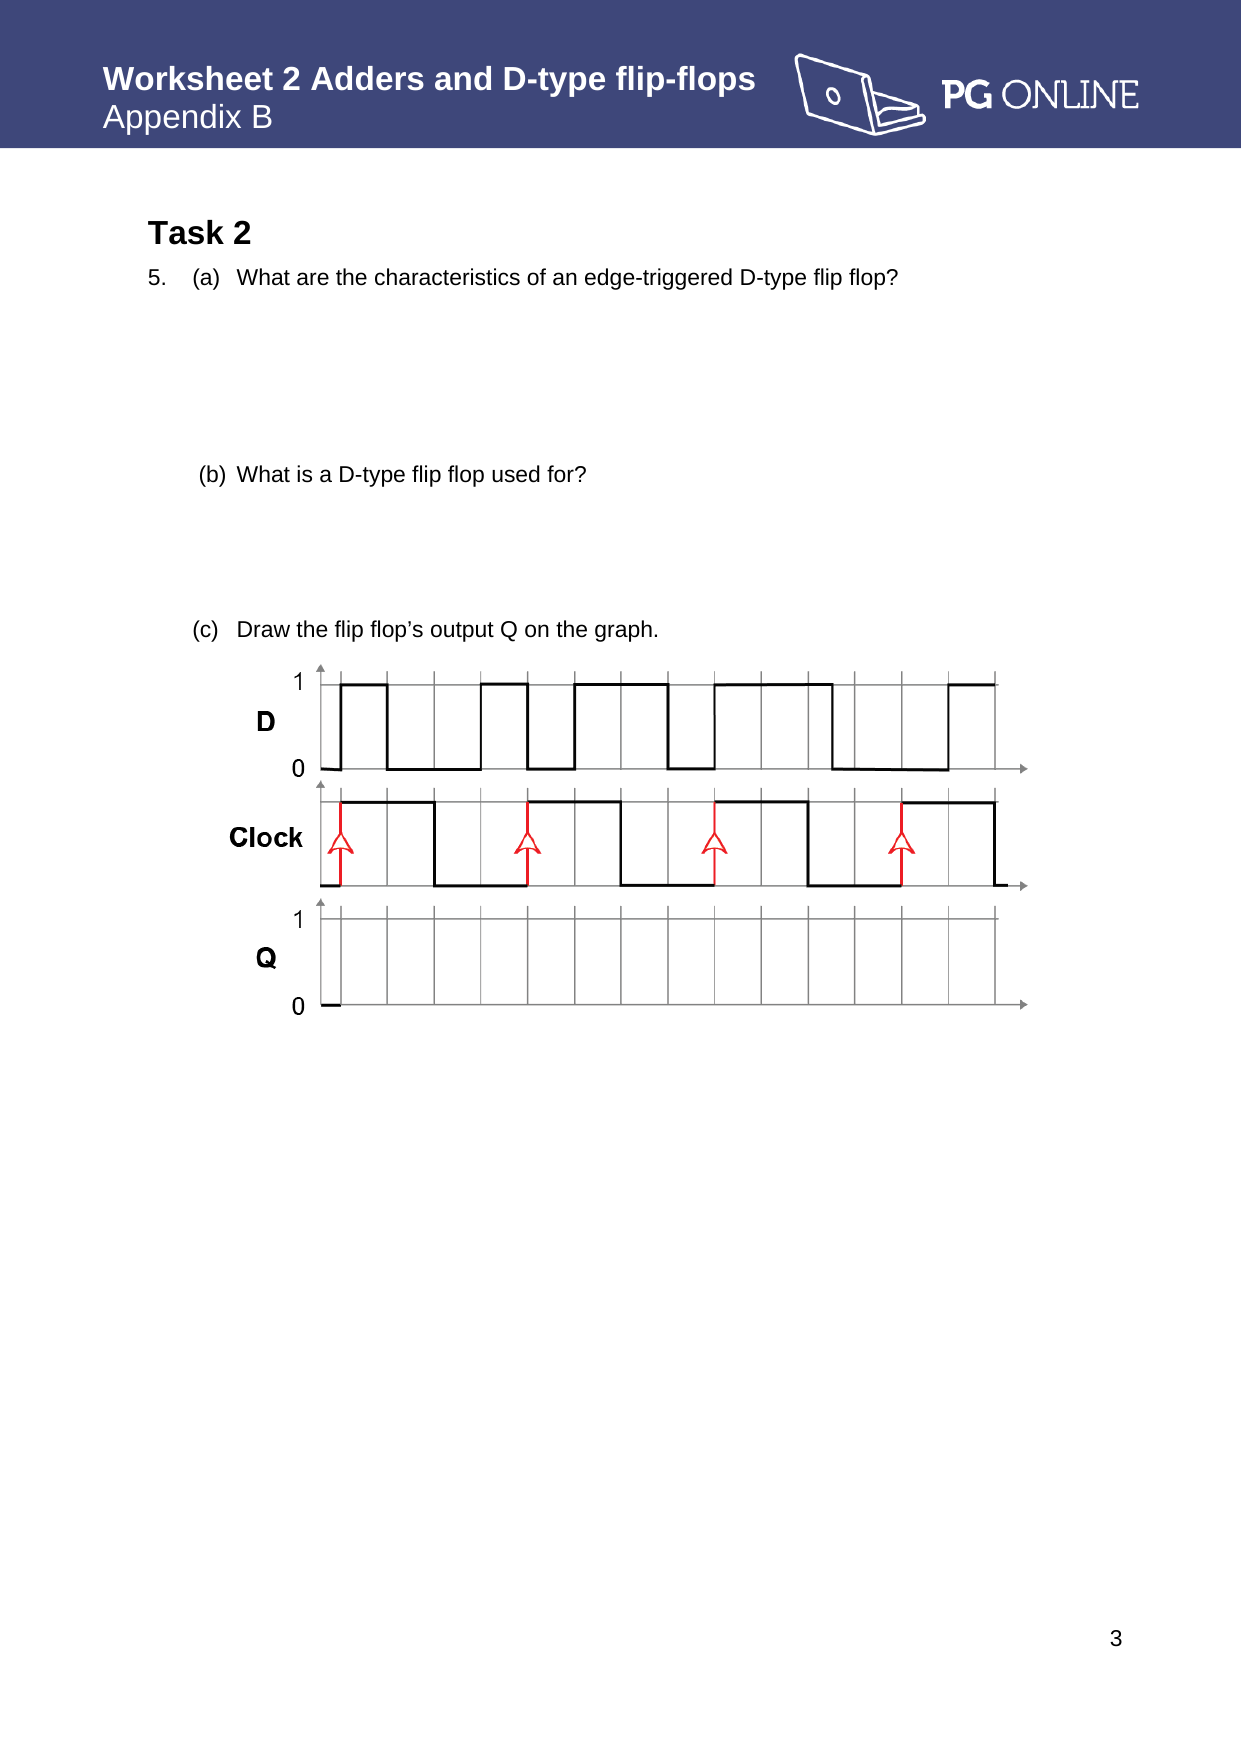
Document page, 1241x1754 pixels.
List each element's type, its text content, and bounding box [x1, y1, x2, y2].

text (b) What is a D-type flip flop used for? [148, 461, 1122, 487]
text (c) Draw the flip flop’s output Q on the graph. [148, 616, 1122, 643]
picture [226, 655, 1044, 1021]
text Task 2 [148, 213, 1122, 252]
picture [794, 53, 1139, 136]
text 5. (a) What are the characteristics of an edge-triggered D-type flip flop? [148, 264, 1122, 291]
